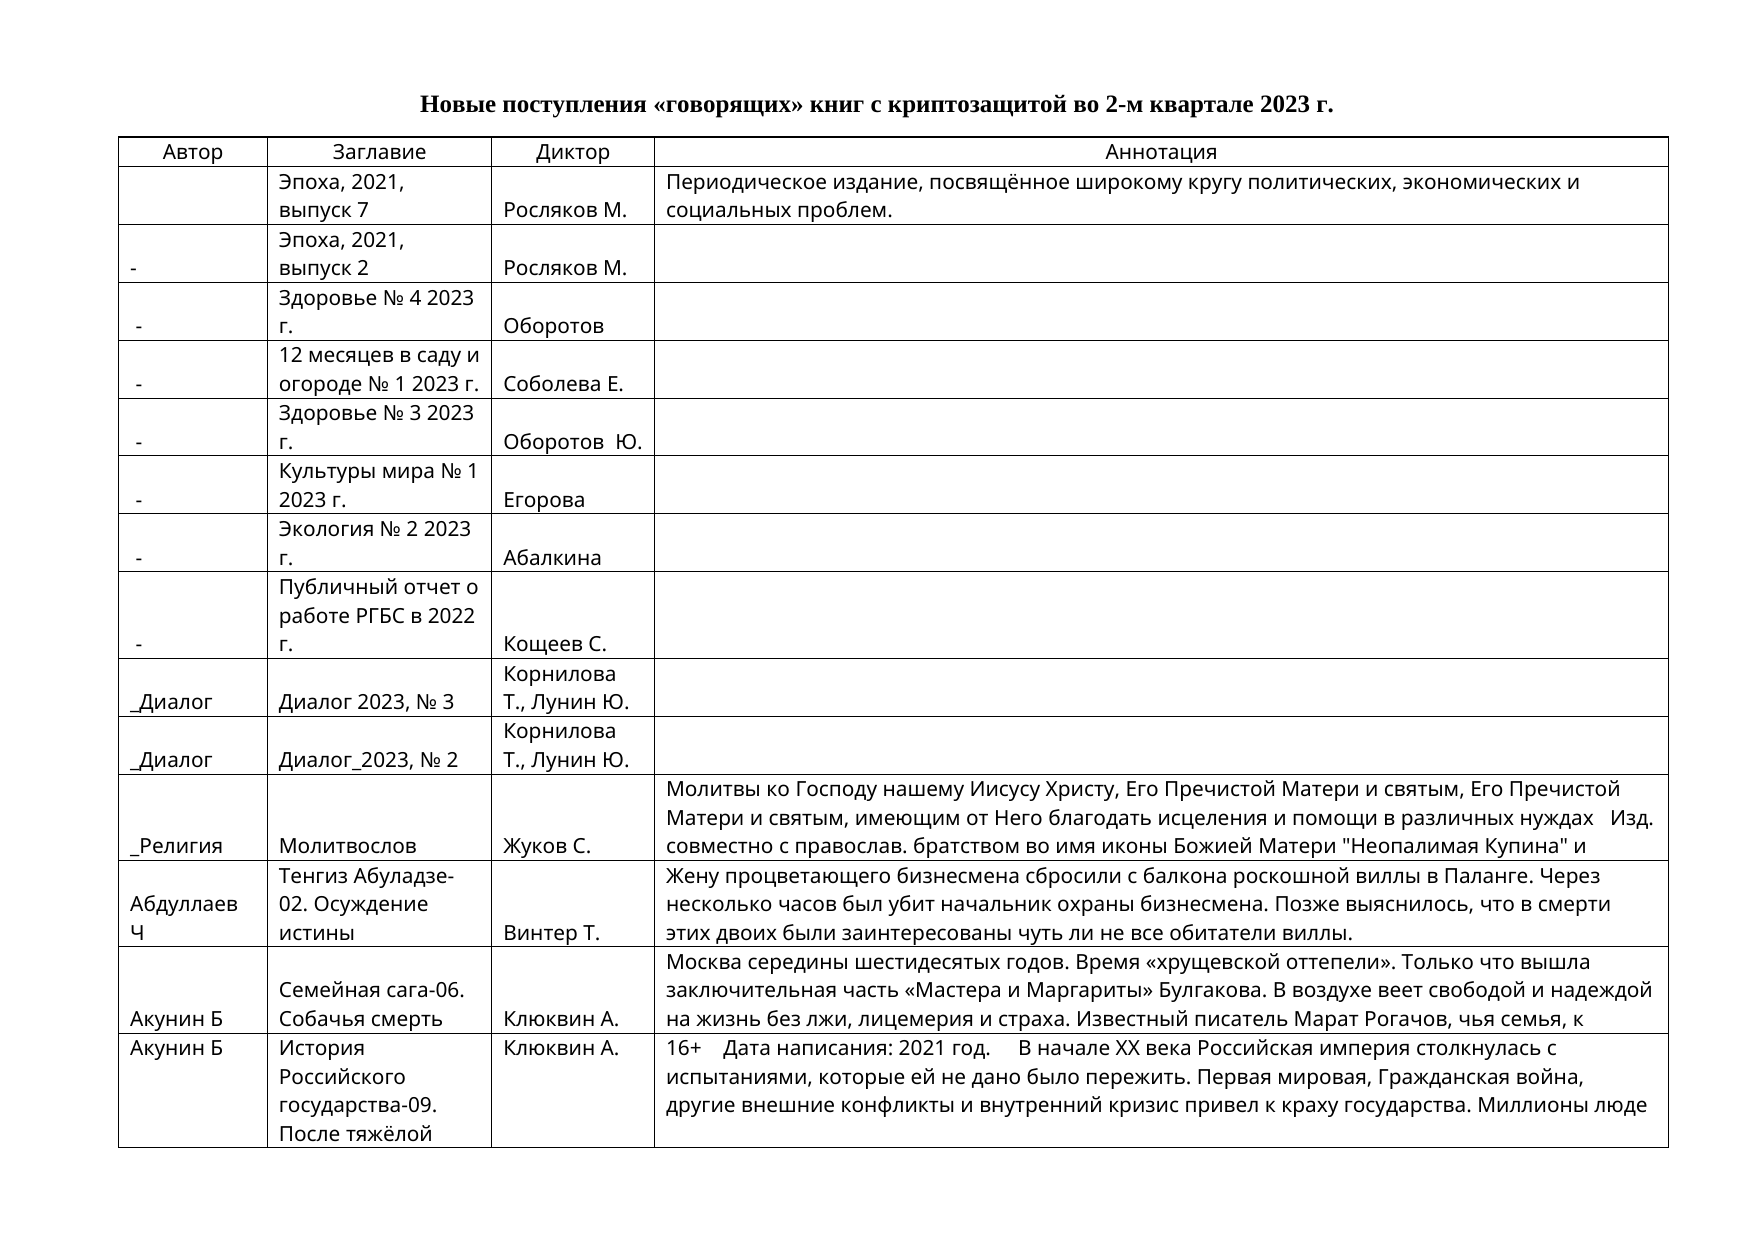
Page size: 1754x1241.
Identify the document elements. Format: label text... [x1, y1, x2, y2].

table_cell - [119, 514, 267, 571]
table_cell [655, 456, 1668, 513]
table_cell Акунин Б [119, 947, 267, 1032]
table_cell - [119, 225, 267, 282]
table_cell Кощеев С. [492, 572, 654, 658]
table_cell Эпоха, 2021, выпуск 2 [268, 225, 491, 282]
table_cell Жуков С. [492, 775, 654, 860]
table_cell Молитвослов [268, 775, 491, 860]
table_cell Клюквин А. [492, 947, 654, 1032]
table_cell _Диалог [119, 717, 267, 773]
table_cell Здоровье № 3 2023 г. [268, 399, 491, 455]
table_cell Росляков М. [492, 167, 654, 224]
table_cell Здоровье № 4 2023 г. [268, 283, 491, 339]
table_cell - [119, 399, 267, 455]
table_cell Корнилова Т., Лунин Ю. [492, 717, 654, 773]
table_cell [119, 167, 267, 224]
table_cell Жену процветающего бизнесмена сбросили с балкона роскошной виллы в Паланге. Через несколько часов был убит начальник охраны бизнесмена. Позже выяснилось, что в смерти этих двоих были заинтересованы чуть ли не все обитатели виллы. [655, 861, 1668, 946]
table_cell [655, 225, 1668, 282]
table_cell - [119, 341, 267, 397]
table_header Автор [119, 138, 267, 166]
table_cell [655, 283, 1668, 339]
table_cell - [119, 456, 267, 513]
table_cell Молитвы ко Господу нашему Иисусу Христу, Его Пречистой Матери и святым, Его Пречистой Матери и святым, имеющим от Него благодать исцеления и помощи в различных нуждах Изд. совместно с православ. братством во имя иконы Божией Матери "Неопалимая Купина" и [655, 775, 1668, 860]
table_cell Культуры мира № 1 2023 г. [268, 456, 491, 513]
table_cell [655, 341, 1668, 397]
table_cell Диалог 2023, № 3 [268, 659, 491, 716]
table_cell [655, 659, 1668, 716]
table_header Заглавие [268, 138, 491, 166]
table_cell Абдуллаев Ч [119, 861, 267, 946]
table_cell Тенгиз Абуладзе-02. Осуждение истины [268, 861, 491, 946]
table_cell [655, 1034, 1668, 1147]
table_cell Оборотов [492, 283, 654, 339]
table_cell Диалог_2023, № 2 [268, 717, 491, 773]
table_cell 12 месяцев в саду и огороде № 1 2023 г. [268, 341, 491, 397]
table_cell _Диалог [119, 659, 267, 716]
table_cell Эпоха, 2021, выпуск 7 [268, 167, 491, 224]
table_cell Соболева Е. [492, 341, 654, 397]
table_cell Клюквин А. [492, 1034, 654, 1147]
table_cell _Религия [119, 775, 267, 860]
table_cell Публичный отчет о работе РГБС в 2022 г. [268, 572, 491, 658]
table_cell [268, 1034, 491, 1147]
table_cell [655, 514, 1668, 571]
table_cell Егорова [492, 456, 654, 513]
table_cell Абалкина [492, 514, 654, 571]
table_cell Корнилова Т., Лунин Ю. [492, 659, 654, 716]
table_cell Семейная сага-06. Собачья смерть [268, 947, 491, 1032]
table_cell Периодическое издание, посвящённое широкому кругу политических, экономических и социальных проблем. [655, 167, 1668, 224]
table_cell [655, 717, 1668, 773]
table_cell Винтер Т. [492, 861, 654, 946]
table_cell [655, 399, 1668, 455]
table_cell Росляков М. [492, 225, 654, 282]
table_cell Акунин Б [119, 1034, 267, 1147]
table_cell - [119, 283, 267, 339]
table_header Диктор [492, 138, 654, 166]
table_cell - [119, 572, 267, 658]
text Новые поступления «говорящих» книг с криптозащитой во 2-м квартале 2023 г. [118, 89, 1636, 117]
table_cell Экология № 2 2023 г. [268, 514, 491, 571]
table_header Аннотация [655, 138, 1668, 166]
table_cell Москва середины шестидесятых годов. Время «хрущевской оттепели». Только что вышла заключительная часть «Мастера и Маргариты» Булгакова. В воздухе веет свободой и надеждой на жизнь без лжи, лицемерия и страха. Известный писатель Марат Рогачов, чья семья, к [655, 947, 1668, 1032]
table_cell [655, 572, 1668, 658]
table_cell Оборотов Ю. [492, 399, 654, 455]
